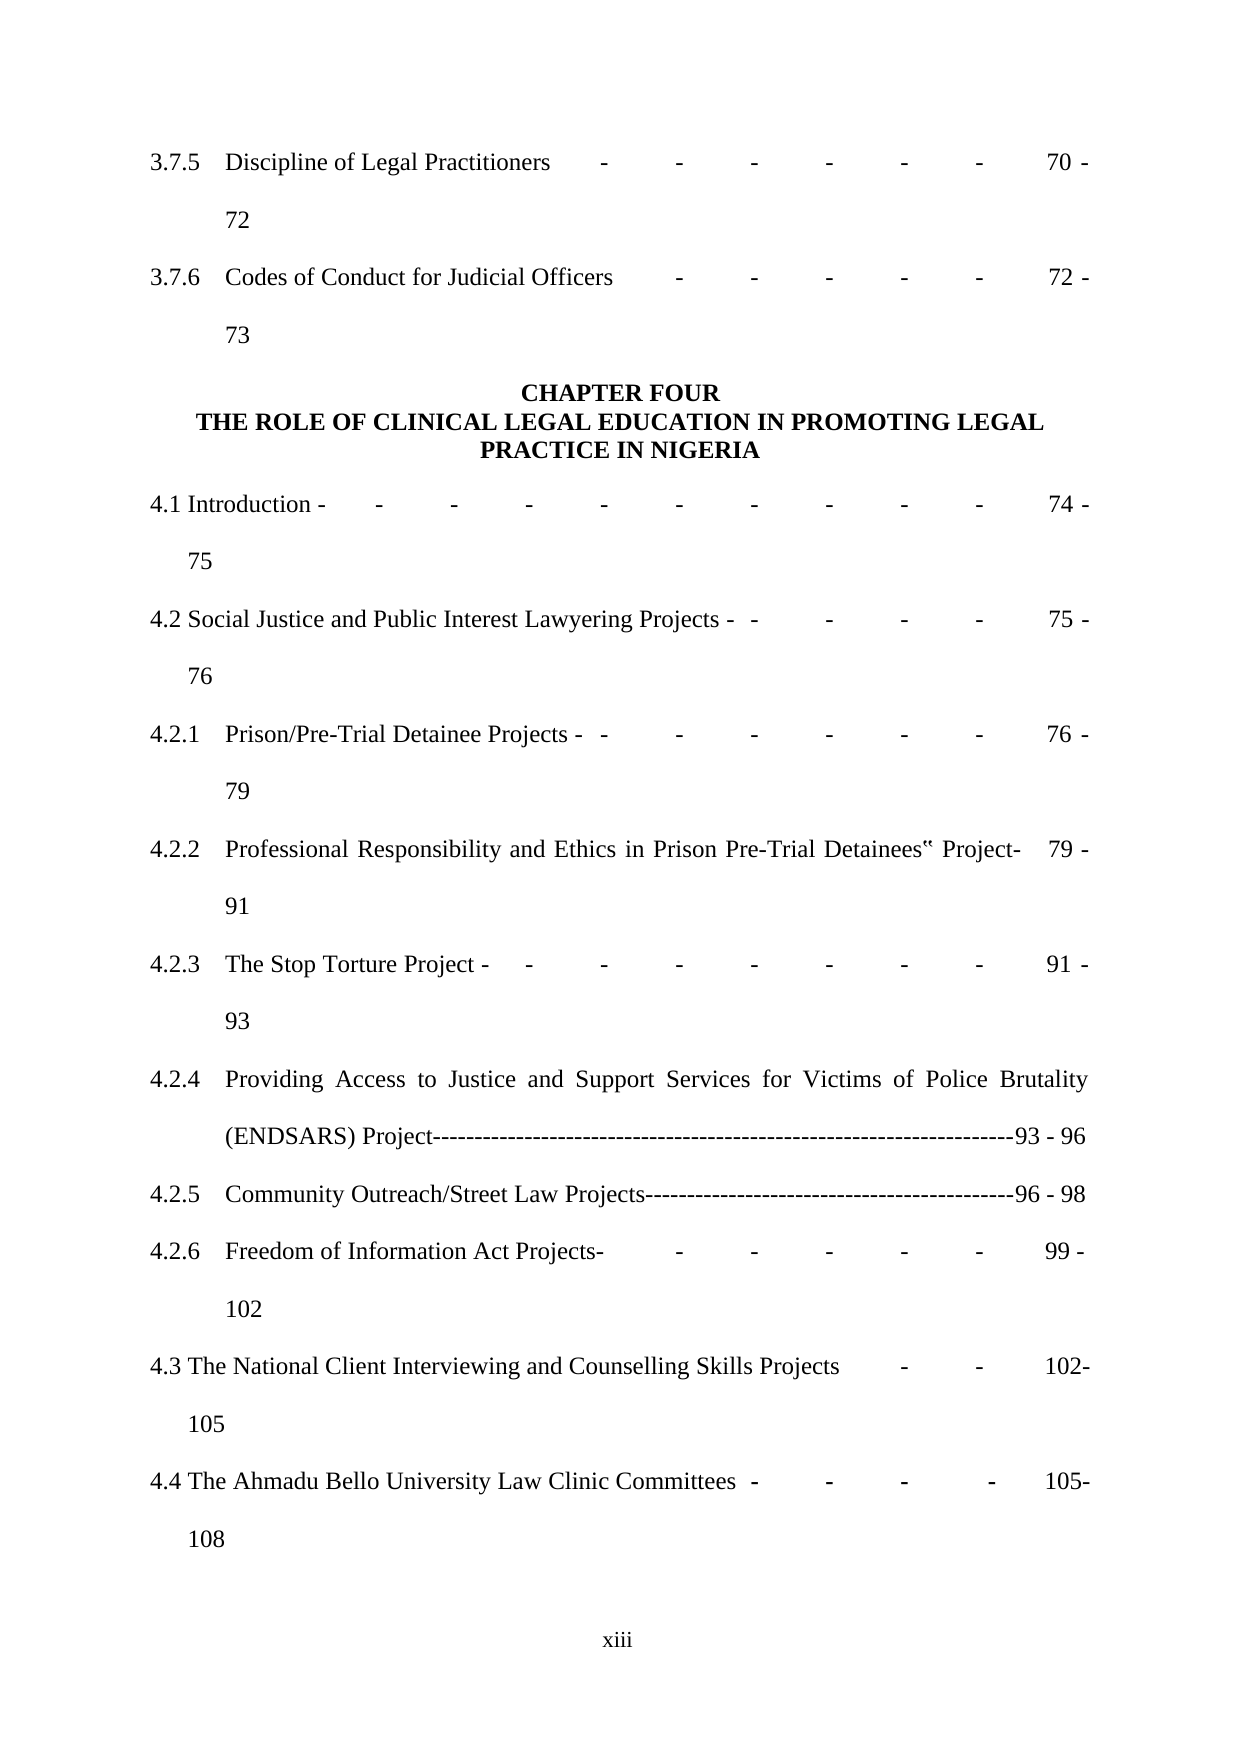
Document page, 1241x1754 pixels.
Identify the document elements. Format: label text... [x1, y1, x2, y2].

list The Ahmadu Bello University Law Clinic Committees - - - - 105- [150, 1466, 1198, 1495]
list Providing Access to Justice and Support Services for Victims of Police Brutality (ENDSARS) Project 93 - 96 [150, 1064, 1090, 1150]
text 105 [187, 1409, 1198, 1438]
list Codes of Conduct for Judicial Officers - - - - - 72 - 73 [150, 262, 1091, 348]
text THE ROLE OF CLINICAL LEGAL EDUCATION IN PROMOTING LEGAL PRACTICE IN NIGERIA [154, 407, 1086, 464]
list The National Client Interviewing and Counselling Skills Projects - - 102- [150, 1351, 1198, 1380]
list Prison/Pre-Trial Detainee Projects - - - - - - - 76 - 79 [150, 719, 1091, 805]
list The Stop Torture Project - - - - - - - - 91 - 93 [150, 949, 1091, 1035]
subtitle CHAPTER FOUR [155, 378, 1086, 407]
list Community Outreach/Street Law Projects 96 - 98 [150, 1179, 1198, 1208]
text 108 [187, 1524, 1198, 1553]
list Social Justice and Public Interest Lawyering Projects - - - - - 75 - 76 [150, 604, 1091, 690]
list Professional Responsibility and Ethics in Prison Pre-Trial Detainees‟ Project- 79 - 91 [150, 834, 1091, 920]
text 4.1 Introduction - - - - - - - - - - 74 - 75 [150, 489, 1091, 575]
list Discipline of Legal Practitioners - - - - - - 70 - 72 [150, 147, 1091, 233]
list Freedom of Information Act Projects- - - - - - 99 - 102 [150, 1236, 1091, 1323]
